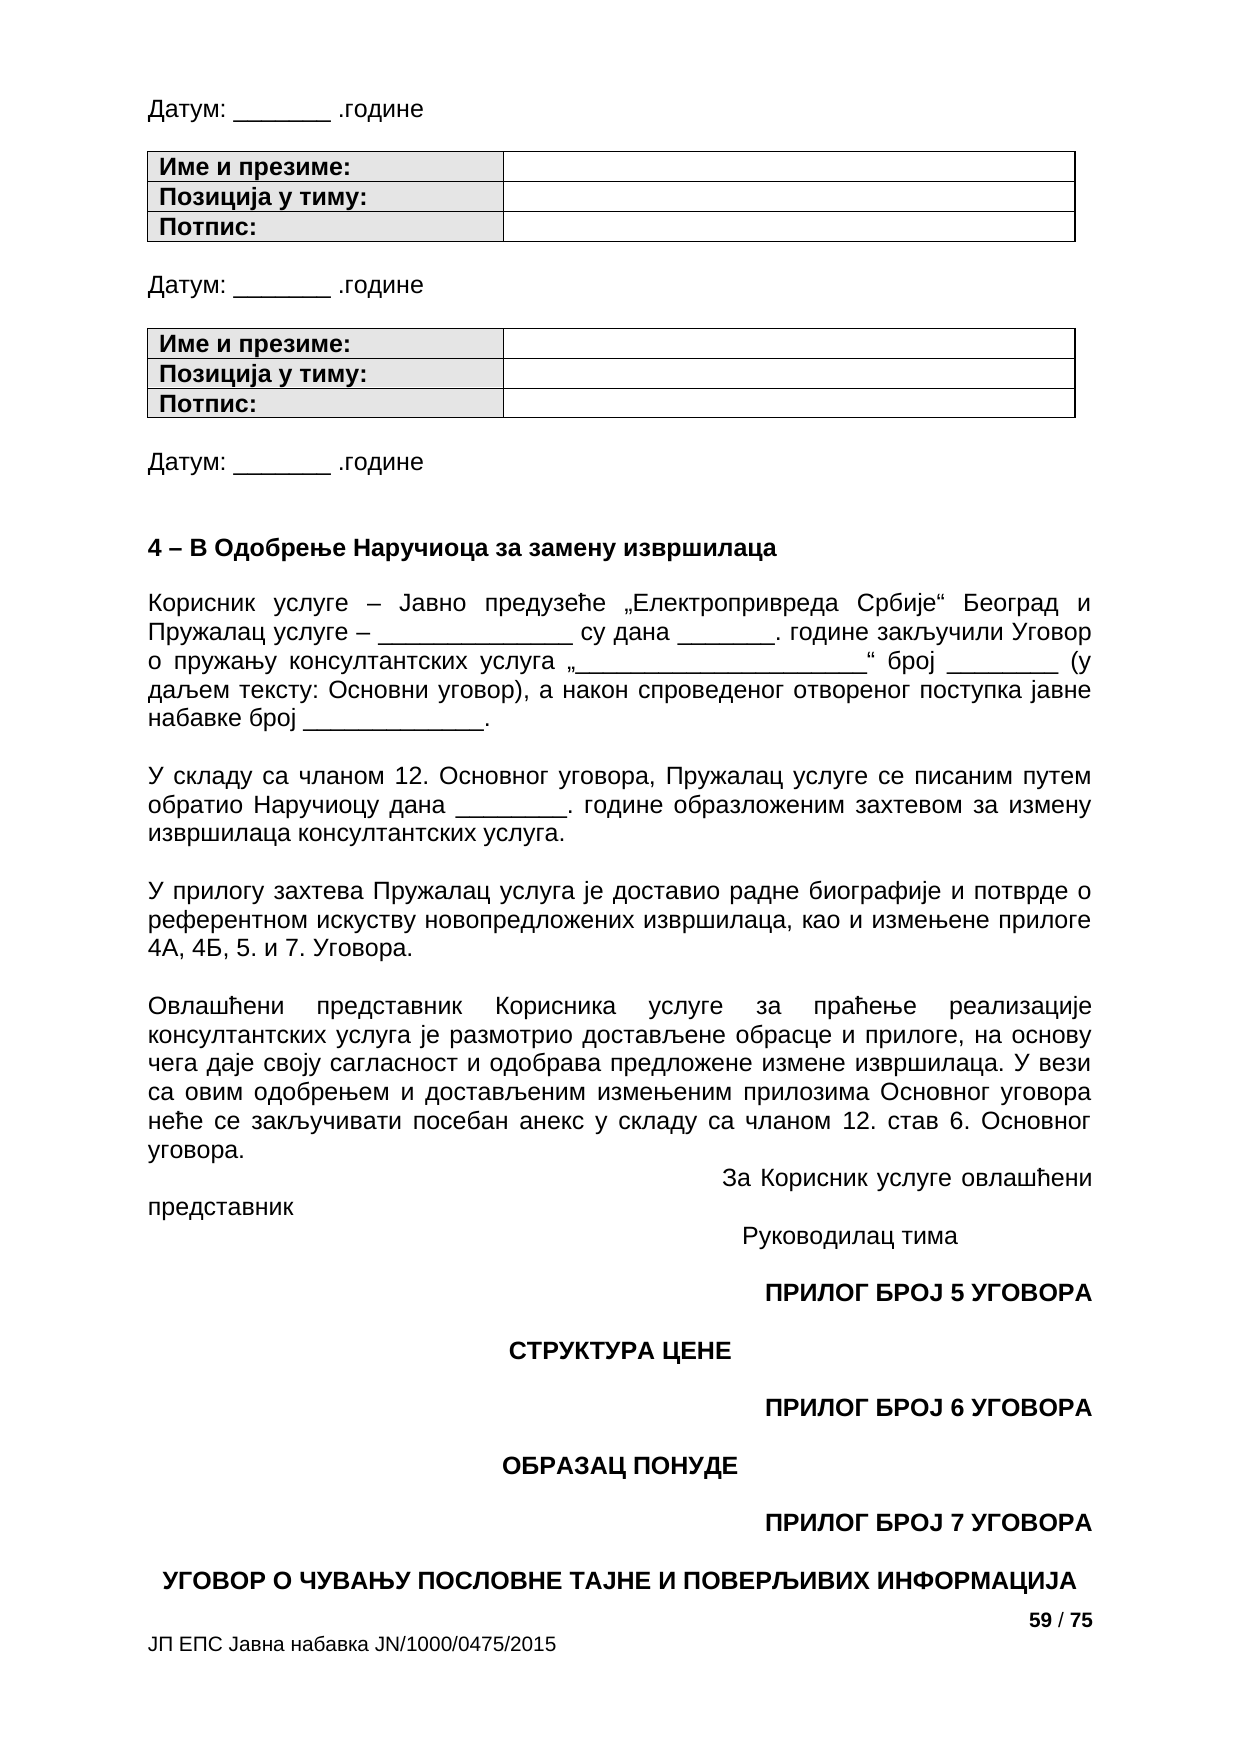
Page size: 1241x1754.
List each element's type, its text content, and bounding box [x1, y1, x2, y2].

table_cell [504, 182, 1074, 211]
text Уговор о чувању пословне тајне и поверљивих информација [148, 1566, 1093, 1595]
table_cell [504, 359, 1074, 387]
text Датум: _______ .године [148, 447, 1093, 476]
text У прилогу захтева Пружалац услуга је доставио радне биографије и потврде о референтном искуству новопредложених извршилаца, као и измењене прилоге 4А, 4Б, 5. и 7. Уговора. [148, 876, 1093, 962]
table_header Име и презиме: [148, 329, 503, 358]
table_cell [504, 212, 1074, 241]
text Овлашћени представник Корисника услуге за праћење реализације консултантских услуга је размотрио достављене обрасце и прилоге, на основу чега даје своју сагласност и одобрава предложене измене извршилаца. У вези са овим одобрењем и достављеним измењеним прилозима Основног уговора неће се закључивати посебан анекс у складу са чланом 12. став 6. Основног уговора. [148, 991, 1093, 1163]
table_header [504, 329, 1074, 358]
table_header [504, 152, 1074, 181]
text ОБРАЗАЦ ПОНУДЕ [148, 1451, 1093, 1480]
text У складу са чланом 12. Основног уговора, Пружалац услуге се писаним путем обратио Наручиоцу дана ________. године образложеним захтевом за измену извршилаца консултантских услуга. [148, 761, 1093, 847]
table_cell Потпис: [148, 212, 503, 241]
text Датум: _______ .године [148, 94, 1093, 122]
table_cell Позиција у тиму: [148, 182, 503, 211]
text ПРИЛОГ БРОЈ 7 УГОВОРА [148, 1508, 1093, 1537]
text За Корисник услуге овлашћени представник [148, 1163, 1093, 1221]
text 4 – В Одобрење Наручиоца за замену извршилаца [148, 533, 1093, 562]
text ПРИЛОГ БРОЈ 6 УГОВОРА [148, 1393, 1093, 1422]
text Корисник услуге – Јавно предузеће „Електропривреда Србије“ Београд и Пружалац услуге – ______________ су дана _______. године закључили Уговор о пружању консултантских услуга „_____________________“ број ________ (у даљем тексту: Основни уговор), а након спроведеног отвореног поступка јавне набавке број _____________. [148, 588, 1093, 732]
text СТРУКТУРА ЦЕНЕ [148, 1336, 1093, 1365]
table_cell Позиција у тиму: [148, 359, 503, 387]
table_header Име и презиме: [148, 152, 503, 181]
text Руководилац тима [148, 1221, 1093, 1250]
table_cell [504, 389, 1074, 417]
table_cell Потпис: [148, 389, 503, 417]
text Датум: _______ .године [148, 270, 1093, 299]
text ПРИЛОГ БРОЈ 5 УГОВОРА [148, 1278, 1093, 1307]
